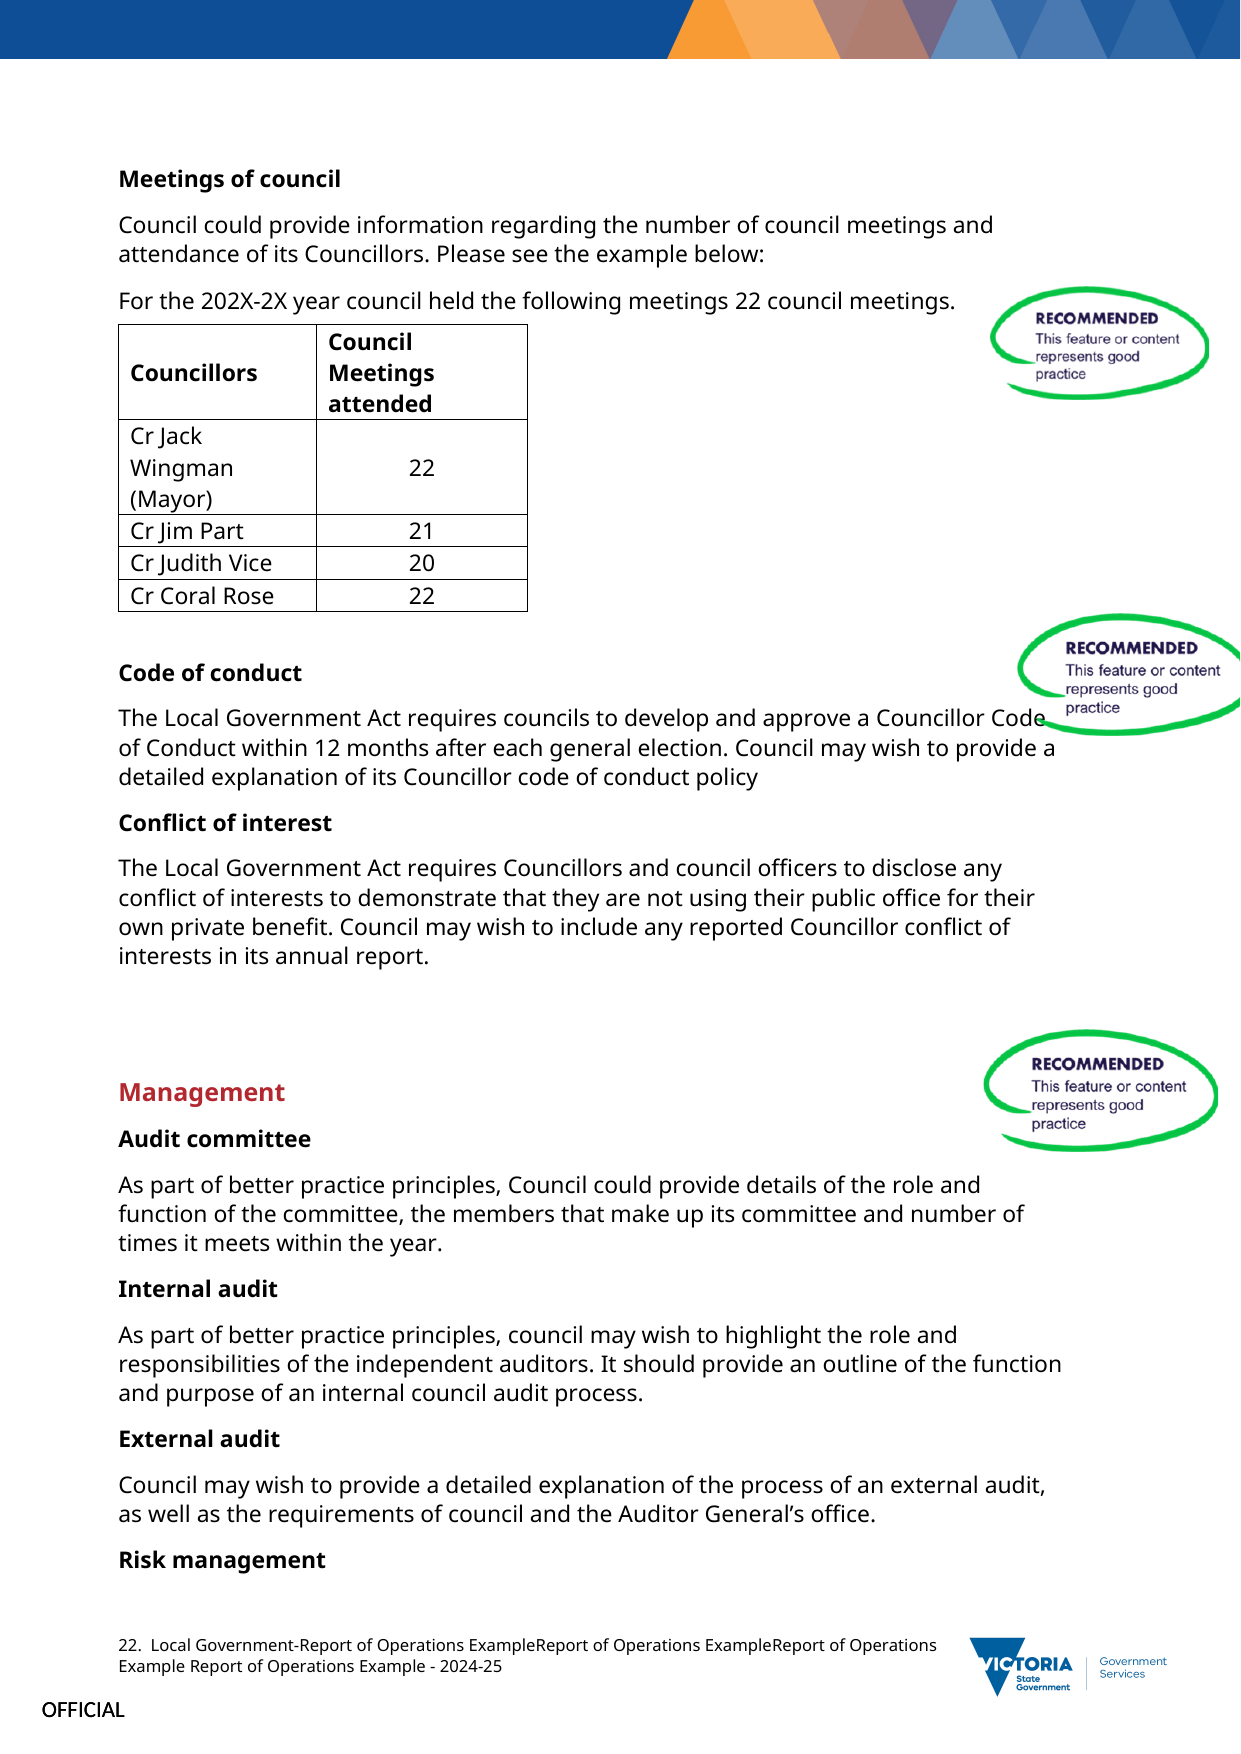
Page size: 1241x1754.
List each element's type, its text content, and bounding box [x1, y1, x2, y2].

text Conflict of interest [118, 808, 1063, 837]
picture [990, 286, 1210, 400]
text Council could provide information regarding the number of council meetings and attendance of its Councillors. Please see the example below: [118, 210, 1063, 268]
text The Local Government Act requires Councillors and council officers to disclose any conflict of interests to demonstrate that they are not using their public office for their own private benefit. Council may wish to include any reported Councillor conflict of interests in its annual report. [118, 853, 1063, 970]
text For the 202X-2X year council held the following meetings 22 council meetings. [118, 285, 1063, 316]
table_cell Cr Judith Vice [119, 547, 316, 578]
picture [0, 0, 1241, 59]
text Internal audit [118, 1274, 1063, 1303]
text Meetings of council [118, 164, 1063, 193]
table_cell Cr Coral Rose [119, 580, 316, 611]
text Audit committee [118, 1124, 1063, 1153]
table_cell 22 [317, 420, 527, 514]
table_header Councillors [119, 325, 316, 419]
table_cell 20 [317, 547, 527, 578]
picture [983, 1029, 1219, 1152]
table_cell 22 [317, 580, 527, 611]
text External audit [118, 1424, 1063, 1453]
text Management [118, 1078, 983, 1108]
text Risk management [118, 1545, 1063, 1574]
table_header Council Meetings attended [317, 325, 527, 419]
text As part of better practice principles, council may wish to highlight the role and responsibilities of the independent auditors. It should provide an outline of the function and purpose of an internal council audit process. [118, 1320, 1063, 1408]
text Council may wish to provide a detailed explanation of the process of an external audit, as well as the requirements of council and the Auditor General’s office. [118, 1470, 1063, 1528]
text As part of better practice principles, Council could provide details of the role and function of the committee, the members that make up its committee and number of times it meets within the year. [118, 1170, 1063, 1258]
picture [1017, 613, 1241, 736]
picture [0, 1620, 1241, 1754]
text Code of conduct [118, 658, 1017, 687]
table_cell 21 [317, 515, 527, 546]
table_cell Cr Jack Wingman (Mayor) [119, 420, 316, 514]
text The Local Government Act requires councils to develop and approve a Councillor Code of Conduct within 12 months after each general election. Council may wish to provide a detailed explanation of its Councillor code of conduct policy [118, 703, 1063, 791]
table_cell Cr Jim Part [119, 515, 316, 546]
